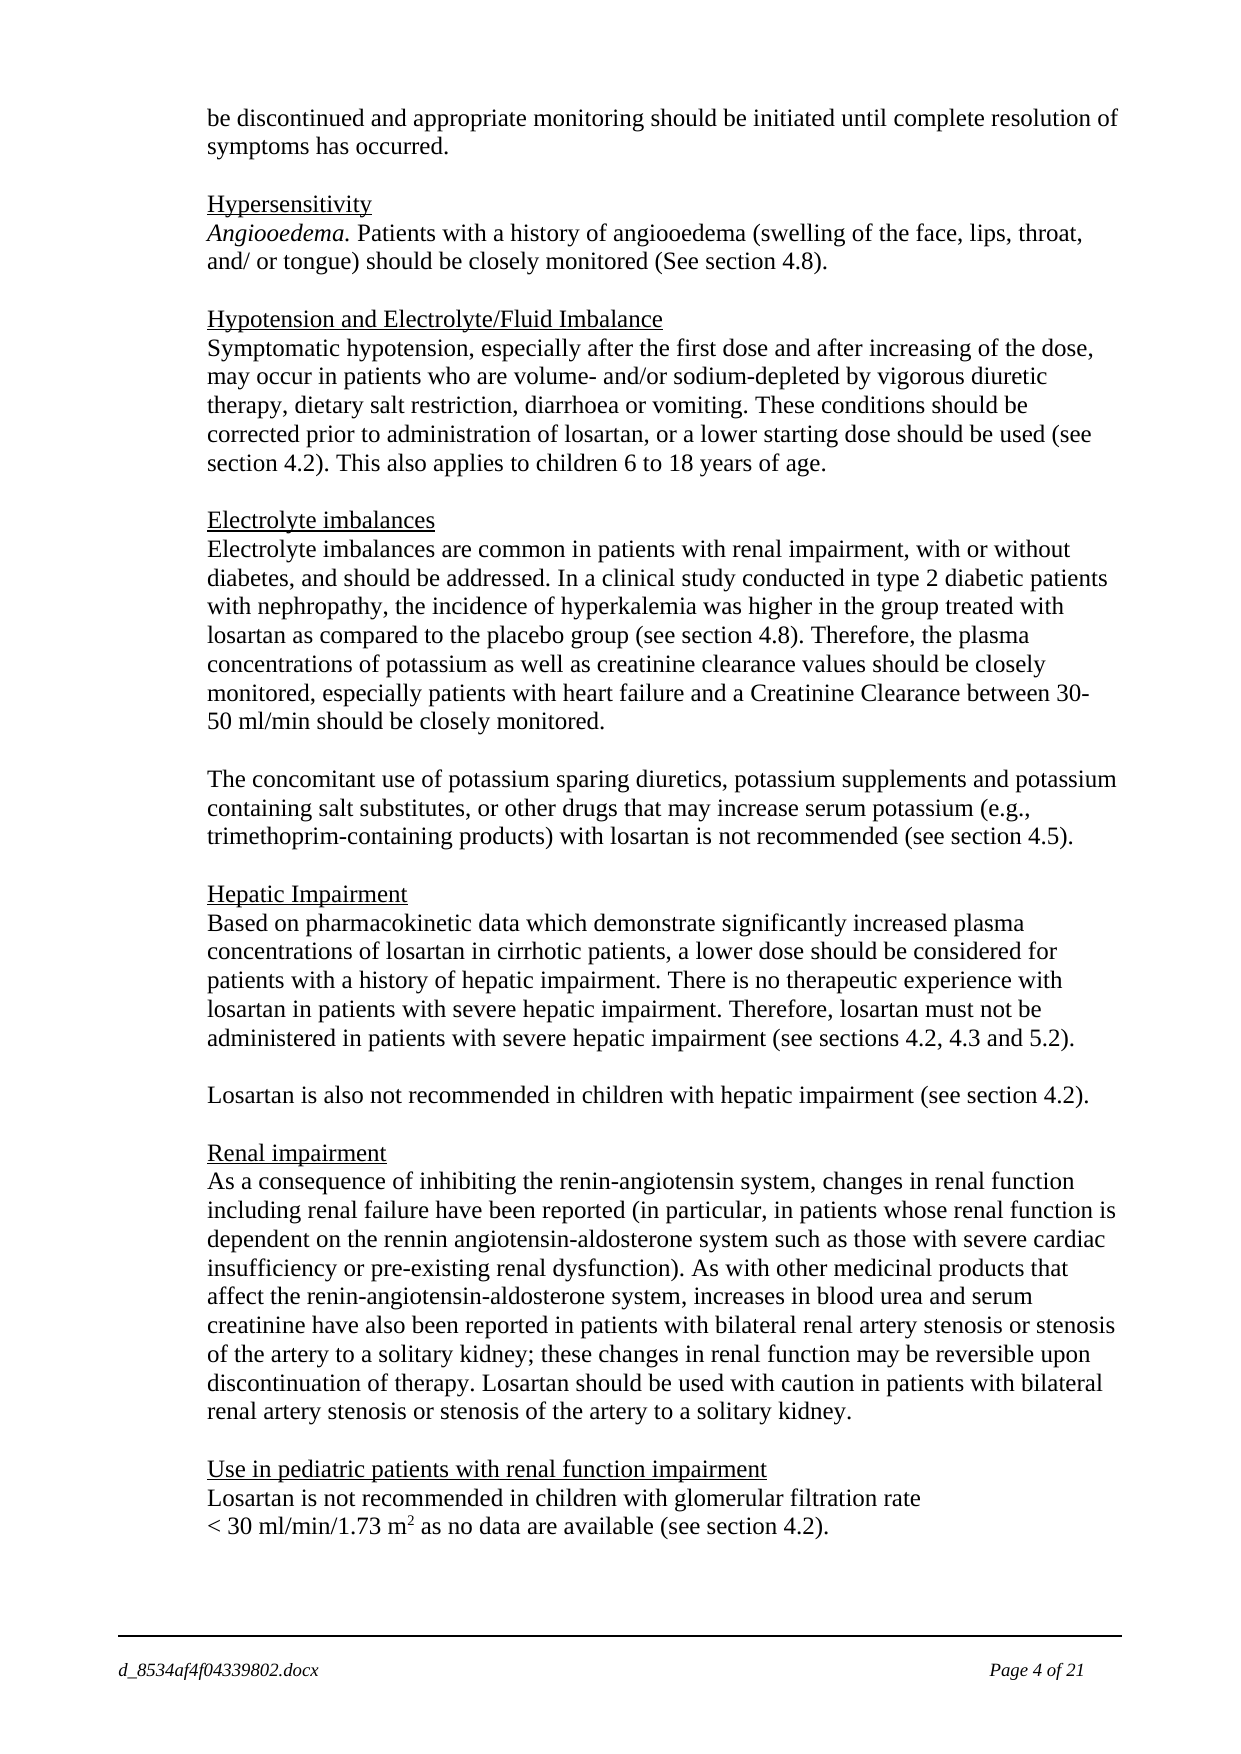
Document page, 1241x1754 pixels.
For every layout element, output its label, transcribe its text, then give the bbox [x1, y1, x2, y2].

text Symptomatic hypotension, especially after the first dose and after increasing of the dose, may occur in patients who are volume- and/or sodium-depleted by vigorous diuretic therapy, dietary salt restriction, diarrhoea or vomiting. These conditions should be corrected prior to administration of losartan, or a lower starting dose should be used (see section 4.2). This also applies to children 6 to 18 years of age. [207, 333, 1122, 476]
text Electrolyte imbalances are common in patients with renal impairment, with or without diabetes, and should be addressed. In a clinical study conducted in type 2 diabetic patients with nephropathy, the incidence of hyperkalemia was higher in the group treated with losartan as compared to the placebo group (see section 4.8). Therefore, the plasma concentrations of potassium as well as creatinine clearance values should be closely monitored, especially patients with heart failure and a Creatinine Clearance between 30-50 ml/min should be closely monitored. [207, 534, 1122, 735]
text As a consequence of inhibiting the renin-angiotensin system, changes in renal function including renal failure have been reported (in particular, in patients whose renal function is dependent on the rennin angiotensin-aldosterone system such as those with severe cardiac insufficiency or pre-existing renal dysfunction). As with other medicinal products that affect the renin-angiotensin-aldosterone system, increases in blood urea and serum creatinine have also been reported in patients with bilateral renal artery stenosis or stenosis of the artery to a solitary kidney; these changes in renal function may be reversible upon discontinuation of therapy. Losartan should be used with caution in patients with bilateral renal artery stenosis or stenosis of the artery to a solitary kidney. [207, 1166, 1122, 1425]
text Hypersensitivity [207, 189, 1122, 218]
text Based on pharmacokinetic data which demonstrate significantly increased plasma concentrations of losartan in cirrhotic patients, a lower dose should be considered for patients with a history of hepatic impairment. There is no therapeutic experience with losartan in patients with severe hepatic impairment. Therefore, losartan must not be administered in patients with severe hepatic impairment (see sections 4.2, 4.3 and 5.2). [207, 908, 1122, 1051]
text Angiooedema. Patients with a history of angiooedema (swelling of the face, lips, throat, and/ or tongue) should be closely monitored (See section 4.8). [207, 218, 1122, 275]
text Electrolyte imbalances [207, 505, 1122, 534]
text Losartan is not recommended in children with glomerular filtration rate < 30 ml/min/1.73 m2 as no data are available (see section 4.2). [207, 1483, 1122, 1540]
text Hypotension and Electrolyte/Fluid Imbalance [207, 304, 1122, 333]
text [207, 103, 1122, 160]
text Losartan is also not recommended in children with hepatic impairment (see section 4.2). [207, 1080, 1122, 1109]
text The concomitant use of potassium sparing diuretics, potassium supplements and potassium containing salt substitutes, or other drugs that may increase serum potassium (e.g., trimethoprim-containing products) with losartan is not recommended (see section 4.5). [207, 764, 1122, 850]
text Use in pediatric patients with renal function impairment [207, 1454, 1122, 1483]
text Hepatic Impairment [207, 879, 1122, 908]
text Renal impairment [207, 1138, 1122, 1166]
